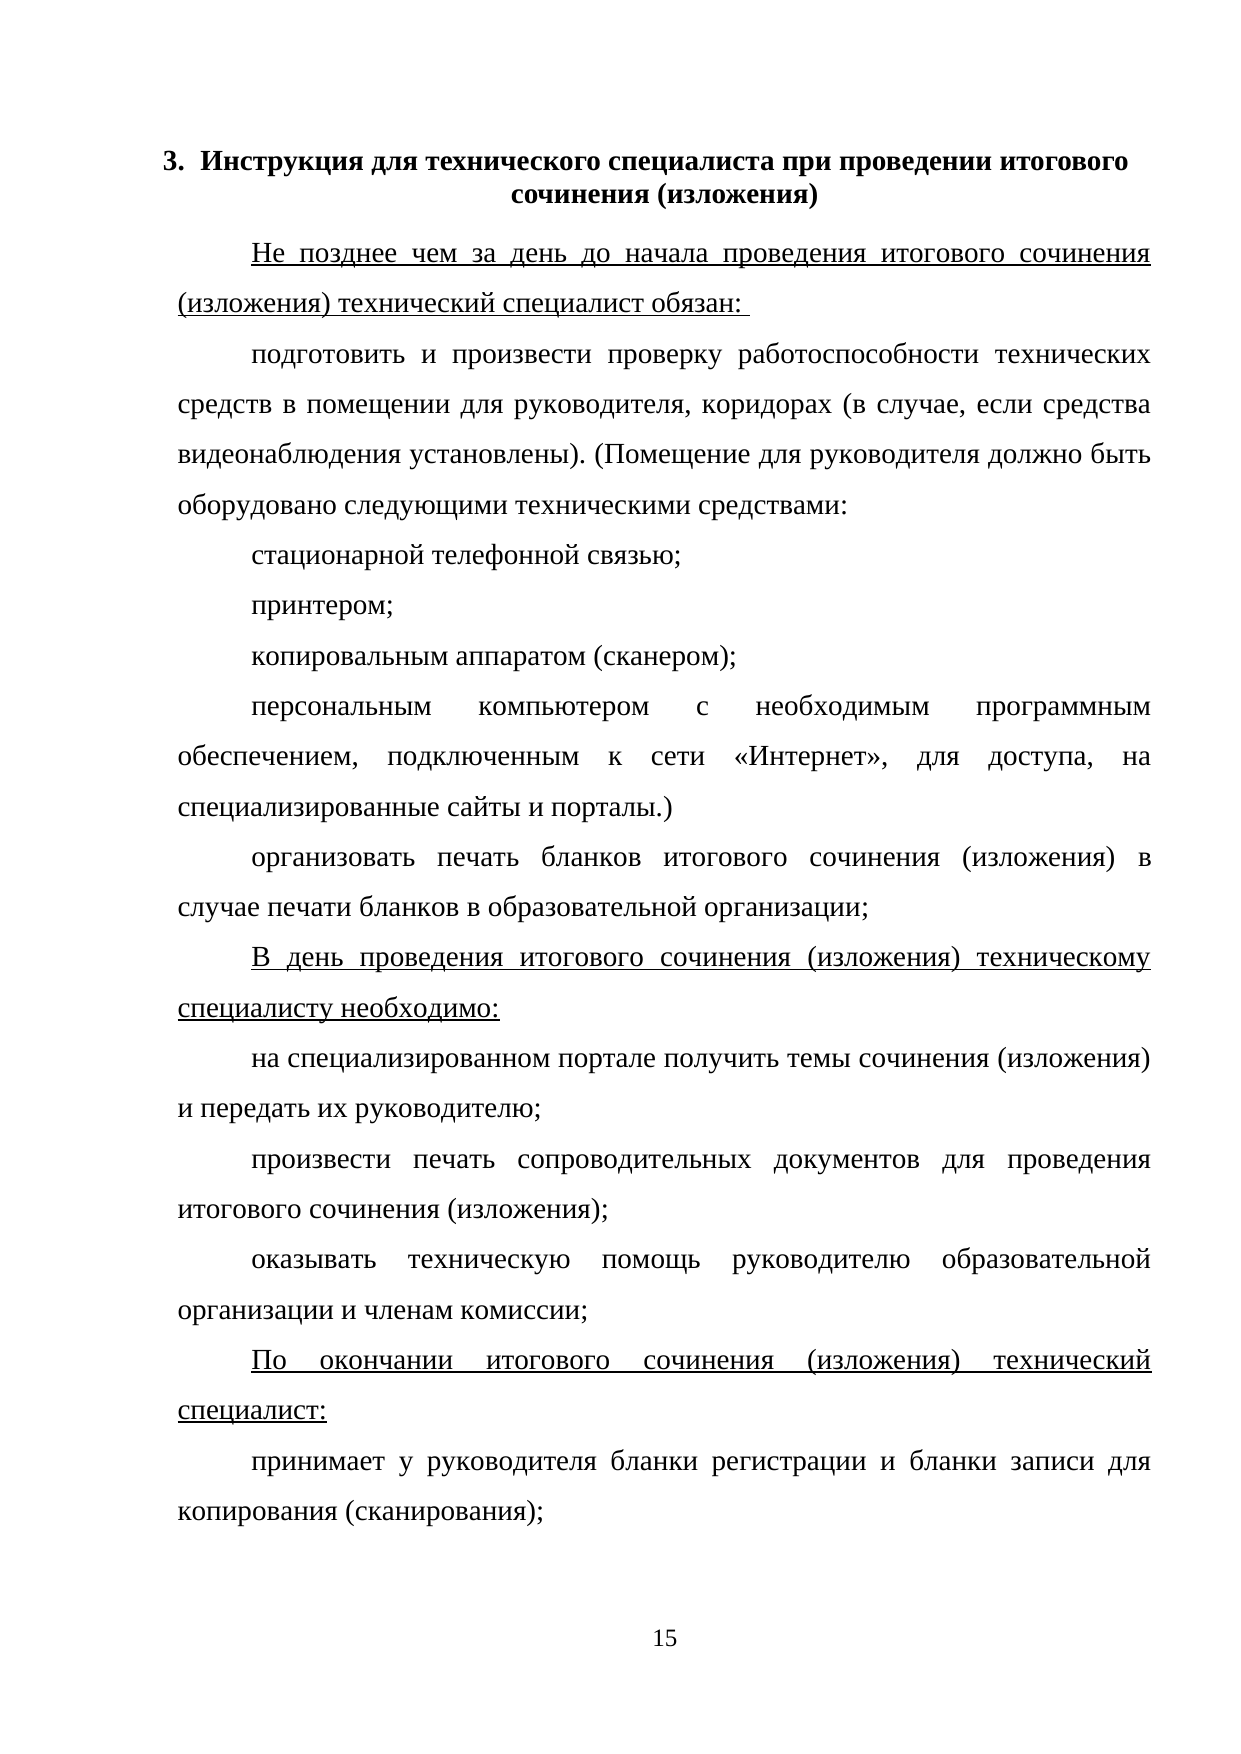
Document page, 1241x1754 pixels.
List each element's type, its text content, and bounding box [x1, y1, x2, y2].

text копировальным аппаратом (сканером); [177, 638, 1152, 671]
text подготовить и произвести проверку работоспособности технических средств в помещении для руководителя, коридорах (в случае, если средства видеонаблюдения установлены). (Помещение для руководителя должно быть оборудовано следующими техническими средствами: [177, 336, 1152, 520]
text персональным компьютером с необходимым программным обеспечением, подключенным к сети «Интернет», для доступа, на специализированные сайты и порталы.) [177, 688, 1152, 822]
text принимает у руководителя бланки регистрации и бланки записи для копирования (сканирования); [177, 1443, 1152, 1527]
text произвести печать сопроводительных документов для проведения итогового сочинения (изложения); [177, 1141, 1152, 1225]
text Инструкция для технического специалиста при проведении итогового сочинения (изложения) [140, 143, 1152, 210]
text организовать печать бланков итогового сочинения (изложения) в случае печати бланков в образовательной организации; [177, 839, 1152, 923]
text В день проведения итогового сочинения (изложения) техническому специалисту необходимо: [177, 939, 1152, 1023]
text принтером; [177, 587, 1152, 621]
text на специализированном портале получить темы сочинения (изложения) и передать их руководителю; [177, 1040, 1152, 1124]
text стационарной телефонной связью; [177, 537, 1152, 571]
text Не позднее чем за день до начала проведения итогового сочинения (изложения) технический специалист обязан: [177, 235, 1152, 319]
text По окончании итогового сочинения (изложения) технический специалист: [177, 1342, 1152, 1426]
text оказывать техническую помощь руководителю образовательной организации и членам комиссии; [177, 1241, 1152, 1325]
